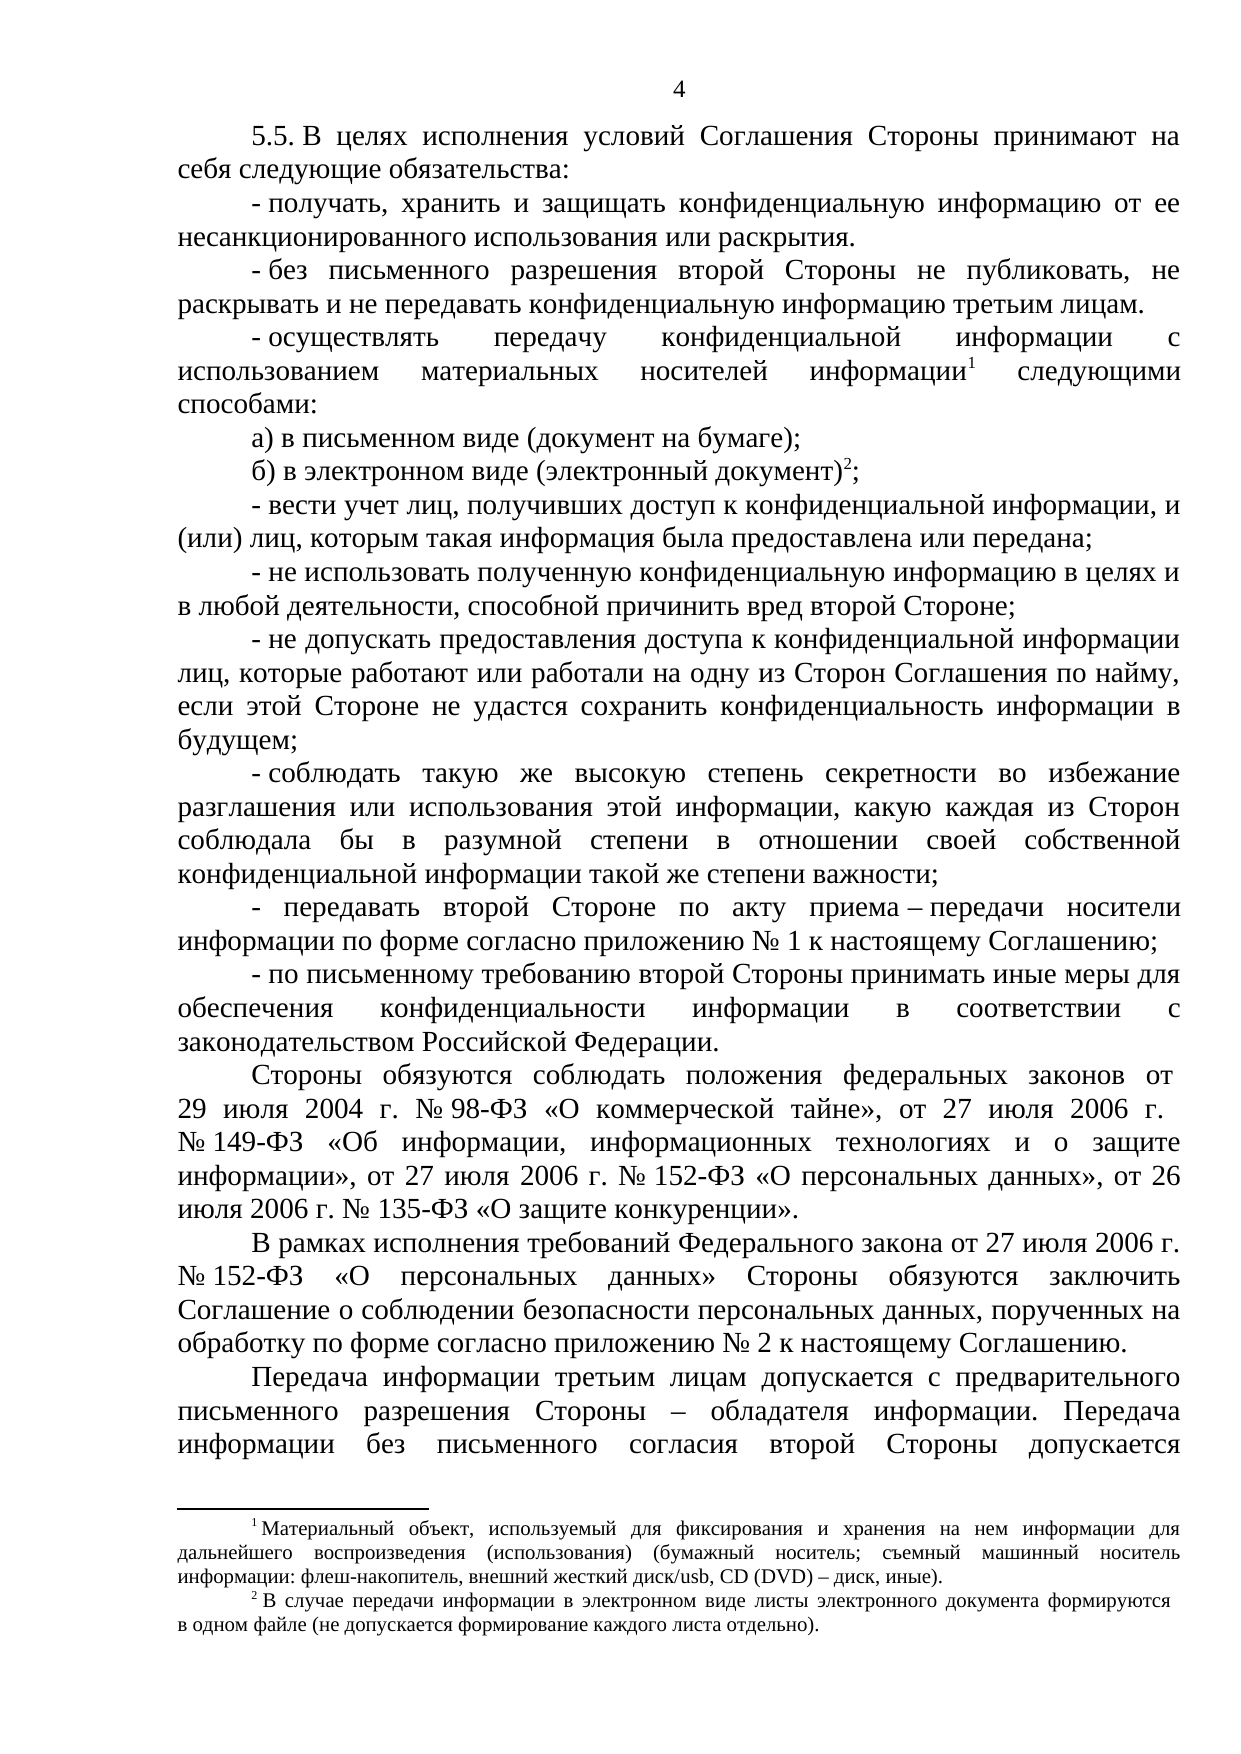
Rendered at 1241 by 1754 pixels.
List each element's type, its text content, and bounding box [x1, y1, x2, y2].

text В рамках исполнения требований Федерального закона от 27 июля 2006 г. № 152-ФЗ «О персональных данных» Стороны обязуются заключить Соглашение о соблюдении безопасности персональных данных, порученных на обработку по форме согласно приложению № 2 к настоящему Соглашению. [177, 1225, 1181, 1359]
list 5.5. В целях исполнения условий Соглашения Стороны принимают на себя следующие обязательства: [177, 118, 1181, 185]
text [177, 1359, 1181, 1460]
text - вести учет лиц, получивших доступ к конфиденциальной информации, и (или) лиц, которым такая информация была предоставлена или передана; [177, 487, 1181, 554]
text - по письменному требованию второй Стороны принимать иные меры для обеспечения конфиденциальности информации в соответствии с законодательством Российской Федерации. [177, 957, 1181, 1057]
text - передавать второй Стороне по акту приема – передачи носители информации по форме согласно приложению № 1 к настоящему Соглашению; [177, 889, 1181, 957]
text - не использовать полученную конфиденциальную информацию в целях и в любой деятельности, способной причинить вред второй Стороне; [177, 554, 1181, 621]
text - соблюдать такую же высокую степень секретности во избежание разглашения или использования этой информации, какую каждая из Сторон соблюдала бы в разумной степени в отношении своей собственной конфиденциальной информации такой же степени важности; [177, 755, 1181, 889]
list - без письменного разрешения второй Стороны не публиковать, не раскрывать и не передавать конфиденциальную информацию третьим лицам. [177, 252, 1181, 319]
text - не допускать предоставления доступа к конфиденциальной информации лиц, которые работают или работали на одну из Сторон Соглашения по найму, если этой Стороне не удастся сохранить конфиденциальность информации в будущем; [177, 621, 1181, 755]
text Стороны обязуются соблюдать положения федеральных законов от 29 июля 2004 г. № 98-ФЗ «О коммерческой тайне», от 27 июля 2006 г. № 149-ФЗ «Об информации, информационных технологиях и о защите информации», от 27 июля 2006 г. № 152-ФЗ «О персональных данных», от 26 июля 2006 г. № 135-ФЗ «О защите конкуренции». [177, 1057, 1181, 1225]
text а) в письменном виде (документ на бумаге); [177, 420, 1181, 453]
list - осуществлять передачу конфиденциальной информации с использованием материальных носителей информации следующими способами: [177, 319, 1181, 420]
list - получать, хранить и защищать конфиденциальную информацию от ее несанкционированного использования или раскрытия. [177, 185, 1181, 252]
text б) в электронном виде (электронный документ); [177, 453, 1181, 487]
